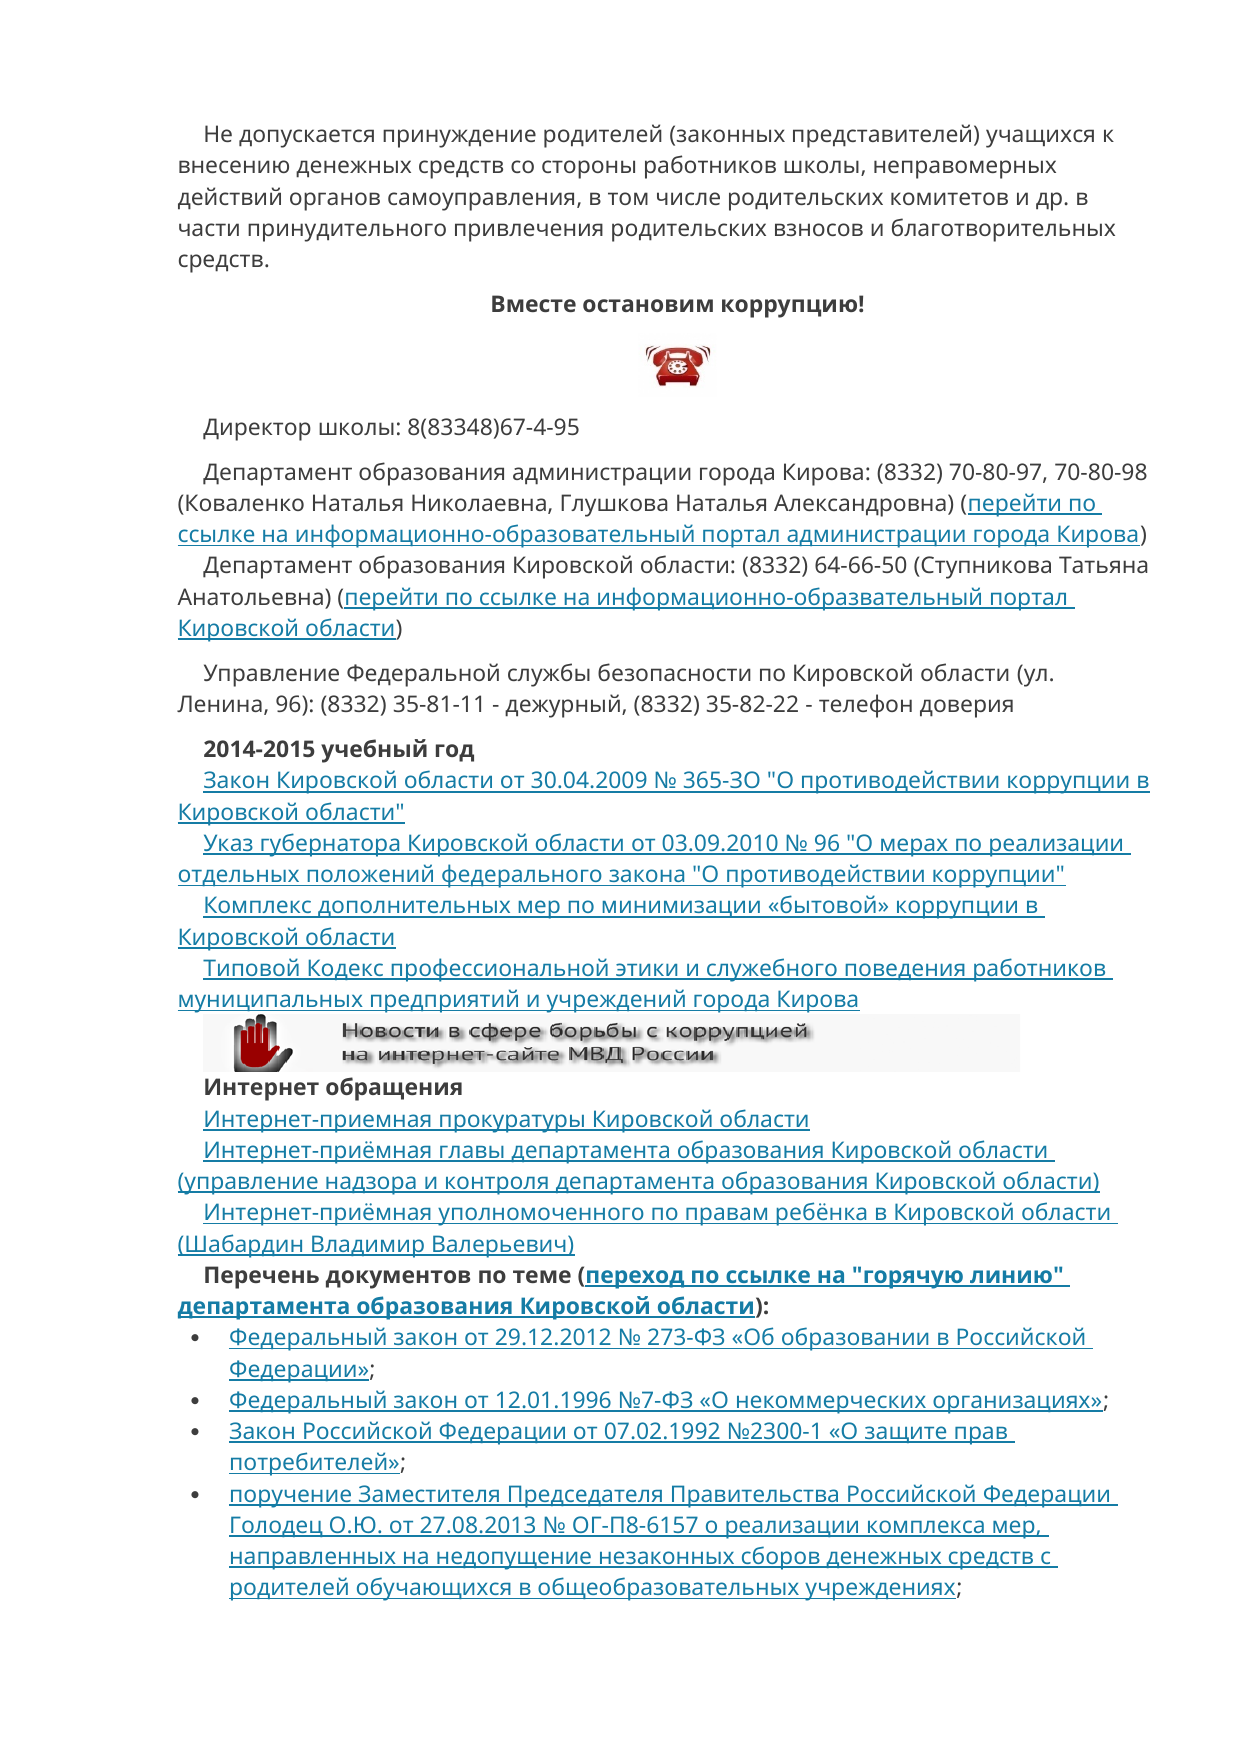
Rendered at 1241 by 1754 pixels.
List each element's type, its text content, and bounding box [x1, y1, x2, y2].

picture [638, 333, 717, 397]
text Закон Кировской области от 30.04.2009 № 365-ЗО "О противодействии коррупции в Кировской области" [177, 764, 1152, 827]
picture [203, 1014, 1021, 1072]
text Интернет-приёмная главы департамента образования Кировской области (управление надзора и контроля департамента образования Кировской области) [177, 1134, 1152, 1196]
text Комплекс дополнительных мер по минимизации «бытовой» коррупции в Кировской области [177, 889, 1152, 952]
text Указ губернатора Кировской области от 03.09.2010 № 96 "О мерах по реализации отдельных положений федерального закона "О противодействии коррупции" [177, 827, 1152, 889]
text Перечень документов по теме (переход по ссылке на "горячую линию" департамента образования Кировской области): [177, 1259, 1152, 1321]
text Интернет-приемная прокуратуры Кировской области [177, 1102, 1152, 1134]
text Интернет-приёмная уполномоченного по правам ребёнка в Кировской области (Шабардин Владимир Валерьевич) [177, 1196, 1152, 1259]
text Департамент образования Кировской области: (8332) 64-66-50 (Ступникова Татьяна Анатольевна) (перейти по ссылке на информационно-образвательный портал Кировской области) [177, 549, 1152, 643]
text Не допускается принуждение родителей (законных представителей) учащихся к внесению денежных средств со стороны работников школы, неправомерных действий органов самоуправления, в том числе родительских комитетов и др. в части принудительного привлечения родительских взносов и благотворительных средств. [177, 118, 1152, 274]
text Директор школы: 8(83348)67-4-95 [177, 411, 1152, 442]
text Департамент образования администрации города Кирова: (8332) 70-80-97, 70-80-98 (Коваленко Наталья Николаевна, Глушкова Наталья Александровна) (перейти по ссылке на информационно-образовательный портал администрации города Кирова) [177, 456, 1152, 549]
list Федеральный закон от 29.12.2012 № 273-ФЗ «Об образовании в Российской Федерации»; [191, 1321, 1152, 1384]
text Вместе остановим коррупцию! [177, 288, 1152, 319]
list поручение Заместителя Председателя Правительства Российской Федерации Голодец О.Ю. от 27.08.2013 № ОГ-П8-6157 о реализации комплекса мер, направленных на недопущение незаконных сборов денежных средств с родителей обучающихся в общеобразовательных учреждениях; [191, 1477, 1152, 1602]
text 2014-2015 учебный год [177, 733, 1152, 764]
list Закон Российской Федерации от 07.02.1992 №2300-1 «О защите прав потребителей»; [191, 1415, 1152, 1477]
list Федеральный закон от 12.01.1996 №7-ФЗ «О некоммерческих организациях»; [191, 1384, 1152, 1415]
text Управление Федеральной службы безопасности по Кировской области (ул. Ленина, 96): (8332) 35-81-11 - дежурный, (8332) 35-82-22 - телефон доверия [177, 657, 1152, 719]
text Интернет обращения [177, 1071, 1152, 1102]
text Типовой Кодекс профессиональной этики и служебного поведения работников муниципальных предприятий и учреждений города Кирова [177, 952, 1152, 1014]
